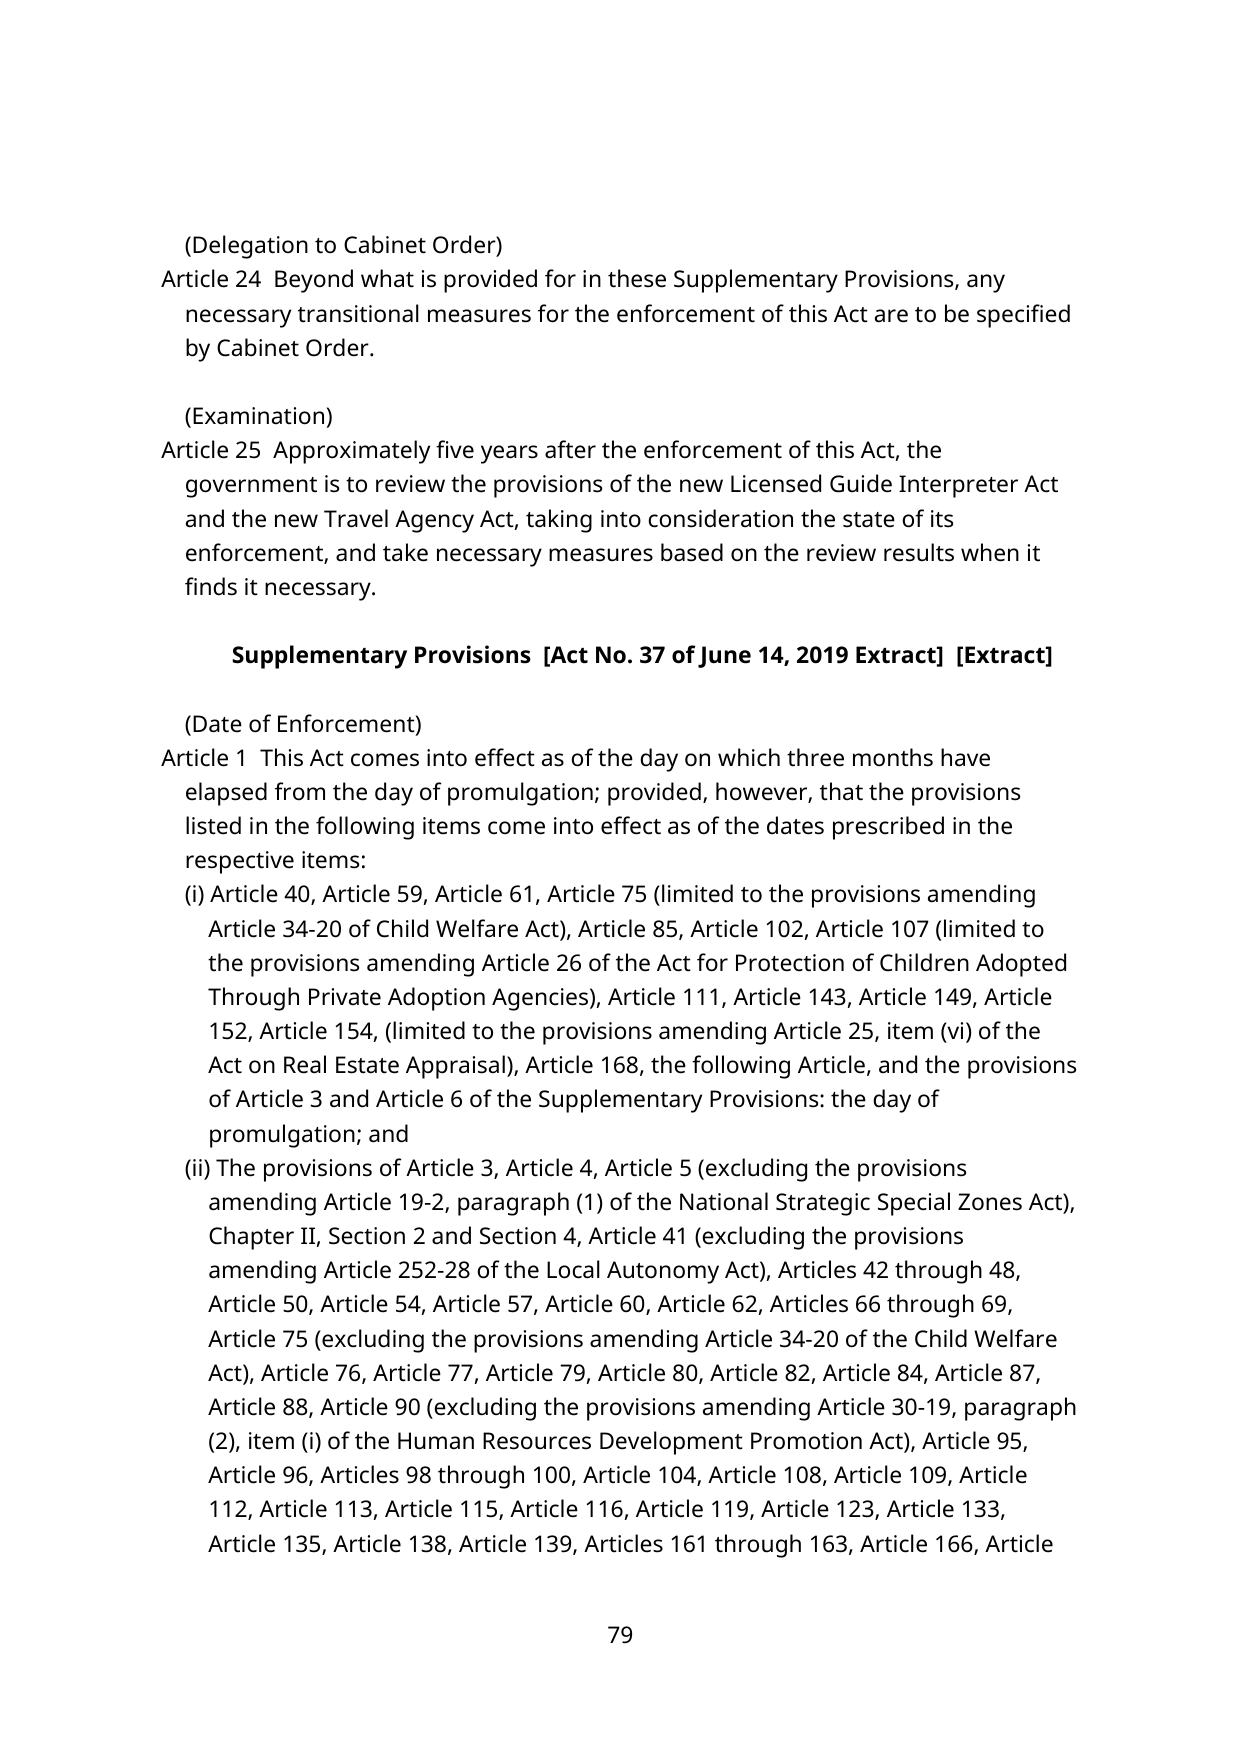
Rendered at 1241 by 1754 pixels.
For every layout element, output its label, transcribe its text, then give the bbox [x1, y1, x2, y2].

text (i) Article 40, Article 59, Article 61, Article 75 (limited to the provisions amending Article 34-20 of Child Welfare Act), Article 85, Article 102, Article 107 (limited to the provisions amending Article 26 of the Act for Protection of Children Adopted Through Private Adoption Agencies), Article 111, Article 143, Article 149, Article 152, Article 154, (limited to the provisions amending Article 25, item (vi) of the Act on Real Estate Appraisal), Article 168, the following Article, and the provisions of Article 3 and Article 6 of the Supplementary Provisions: the day of promulgation; and [184, 877, 1079, 1150]
text (Examination) [184, 399, 1079, 433]
text Article 1 This Act comes into effect as of the day on which three months have elapsed from the day of promulgation; provided, however, that the provisions listed in the following items come into effect as of the dates prescribed in the respective items: [161, 740, 1079, 877]
text Article 24 Beyond what is provided for in these Supplementary Provisions, any necessary transitional measures for the enforcement of this Act are to be specified by Cabinet Order. [161, 262, 1079, 364]
text (Delegation to Cabinet Order) [184, 228, 1079, 262]
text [184, 1150, 1079, 1560]
text Supplementary Provisions [Act No. 37 of June 14, 2019 Extract] [Extract] [230, 638, 1079, 672]
text Article 25 Approximately five years after the enforcement of this Act, the government is to review the provisions of the new Licensed Guide Interpreter Act and the new Travel Agency Act, taking into consideration the state of its enforcement, and take necessary measures based on the review results when it finds it necessary. [161, 433, 1079, 604]
text (Date of Enforcement) [184, 706, 1079, 740]
